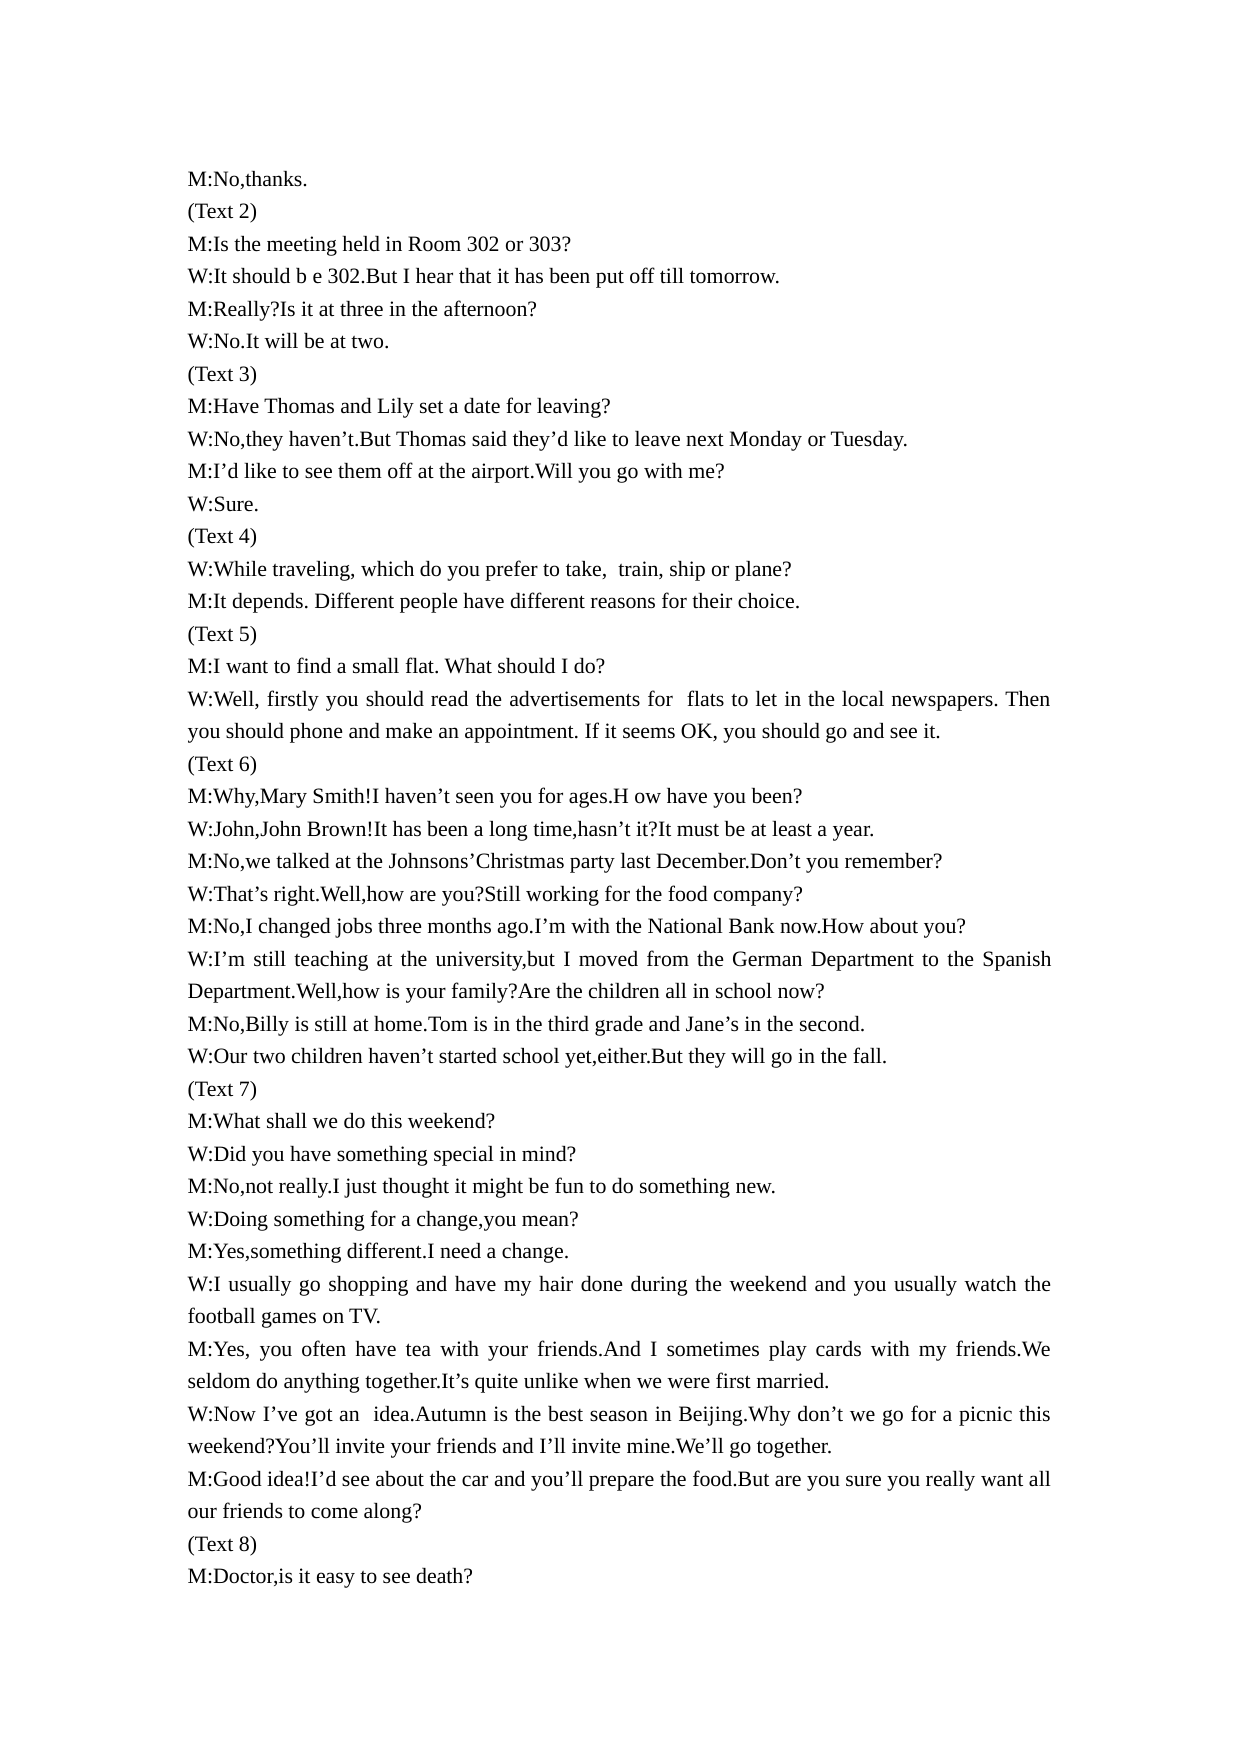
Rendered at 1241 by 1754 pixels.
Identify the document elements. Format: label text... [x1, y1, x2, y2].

text M:I’d like to see them off at the airport.Will you go with me? [187, 454, 1053, 487]
text M:No,not really.I just thought it might be fun to do something new. [187, 1169, 1053, 1202]
text W:That’s right.Well,how are you?Still working for the food company? [187, 877, 1053, 909]
text W:John,John Brown!It has been a long time,hasn’t it?It must be at least a year. [187, 812, 1053, 844]
text M:Why,Mary Smith!I haven’t seen you for ages.H ow have you been? [187, 779, 1053, 812]
text (Text 5) [187, 617, 1053, 649]
text M:It depends. Different people have different reasons for their choice. [187, 584, 1053, 617]
text W:No,they haven’t.But Thomas said they’d like to leave next Monday or Tuesday. [187, 422, 1053, 454]
text M:No,I changed jobs three months ago.I’m with the National Bank now.How about you? [187, 909, 1053, 942]
text W:No.It will be at two. [187, 324, 1053, 357]
text M:I want to find a small flat. What should I do? [187, 649, 1053, 682]
text M:Really?Is it at three in the afternoon? [187, 292, 1053, 324]
text M:No,we talked at the Johnsons’Christmas party last December.Don’t you remember? [187, 844, 1053, 877]
text M:Have Thomas and Lily set a date for leaving? [187, 389, 1053, 422]
text W:Did you have something special in mind? [187, 1137, 1053, 1169]
text (Text 4) [187, 519, 1053, 552]
text M:What shall we do this weekend? [187, 1104, 1053, 1137]
text W:Well, firstly you should read the advertisements for flats to let in the local newspapers. Then you should phone and make an appointment. If it seems OK, you should go and see it. [187, 682, 1053, 747]
text M:Doctor,is it easy to see death? [187, 1559, 1053, 1592]
text W:It should b e 302.But I hear that it has been put off till tomorrow. [187, 259, 1053, 292]
text M:No,Billy is still at home.Tom is in the third grade and Jane’s in the second. [187, 1007, 1053, 1039]
text (Text 7) [187, 1072, 1053, 1104]
text M:Good idea!I’d see about the car and you’ll prepare the food.But are you sure you really want all our friends to come along? [187, 1462, 1053, 1527]
text W:I’m still teaching at the university,but I moved from the German Department to the Spanish Department.Well,how is your family?Are the children all in school now? [187, 942, 1053, 1007]
text W:Doing something for a change,you mean? [187, 1202, 1053, 1234]
text W:Our two children haven’t started school yet,either.But they will go in the fall. [187, 1039, 1053, 1072]
text (Text 2) [187, 194, 1053, 227]
text (Text 3) [187, 357, 1053, 389]
text M:No,thanks. [187, 162, 1053, 194]
text W:I usually go shopping and have my hair done during the weekend and you usually watch the football games on TV. [187, 1267, 1053, 1332]
text (Text 6) [187, 747, 1053, 779]
text M:Yes, you often have tea with your friends.And I sometimes play cards with my friends.We seldom do anything together.It’s quite unlike when we were first married. [187, 1332, 1053, 1397]
text (Text 8) [187, 1527, 1053, 1559]
text W:While traveling, which do you prefer to take, train, ship or plane? [187, 552, 1053, 584]
text M:Yes,something different.I need a change. [187, 1234, 1053, 1267]
text M:Is the meeting held in Room 302 or 303? [187, 227, 1053, 259]
text W:Now I’ve got an idea.Autumn is the best season in Beijing.Why don’t we go for a picnic this weekend?You’ll invite your friends and I’ll invite mine.We’ll go together. [187, 1397, 1053, 1462]
text W:Sure. [187, 487, 1053, 519]
